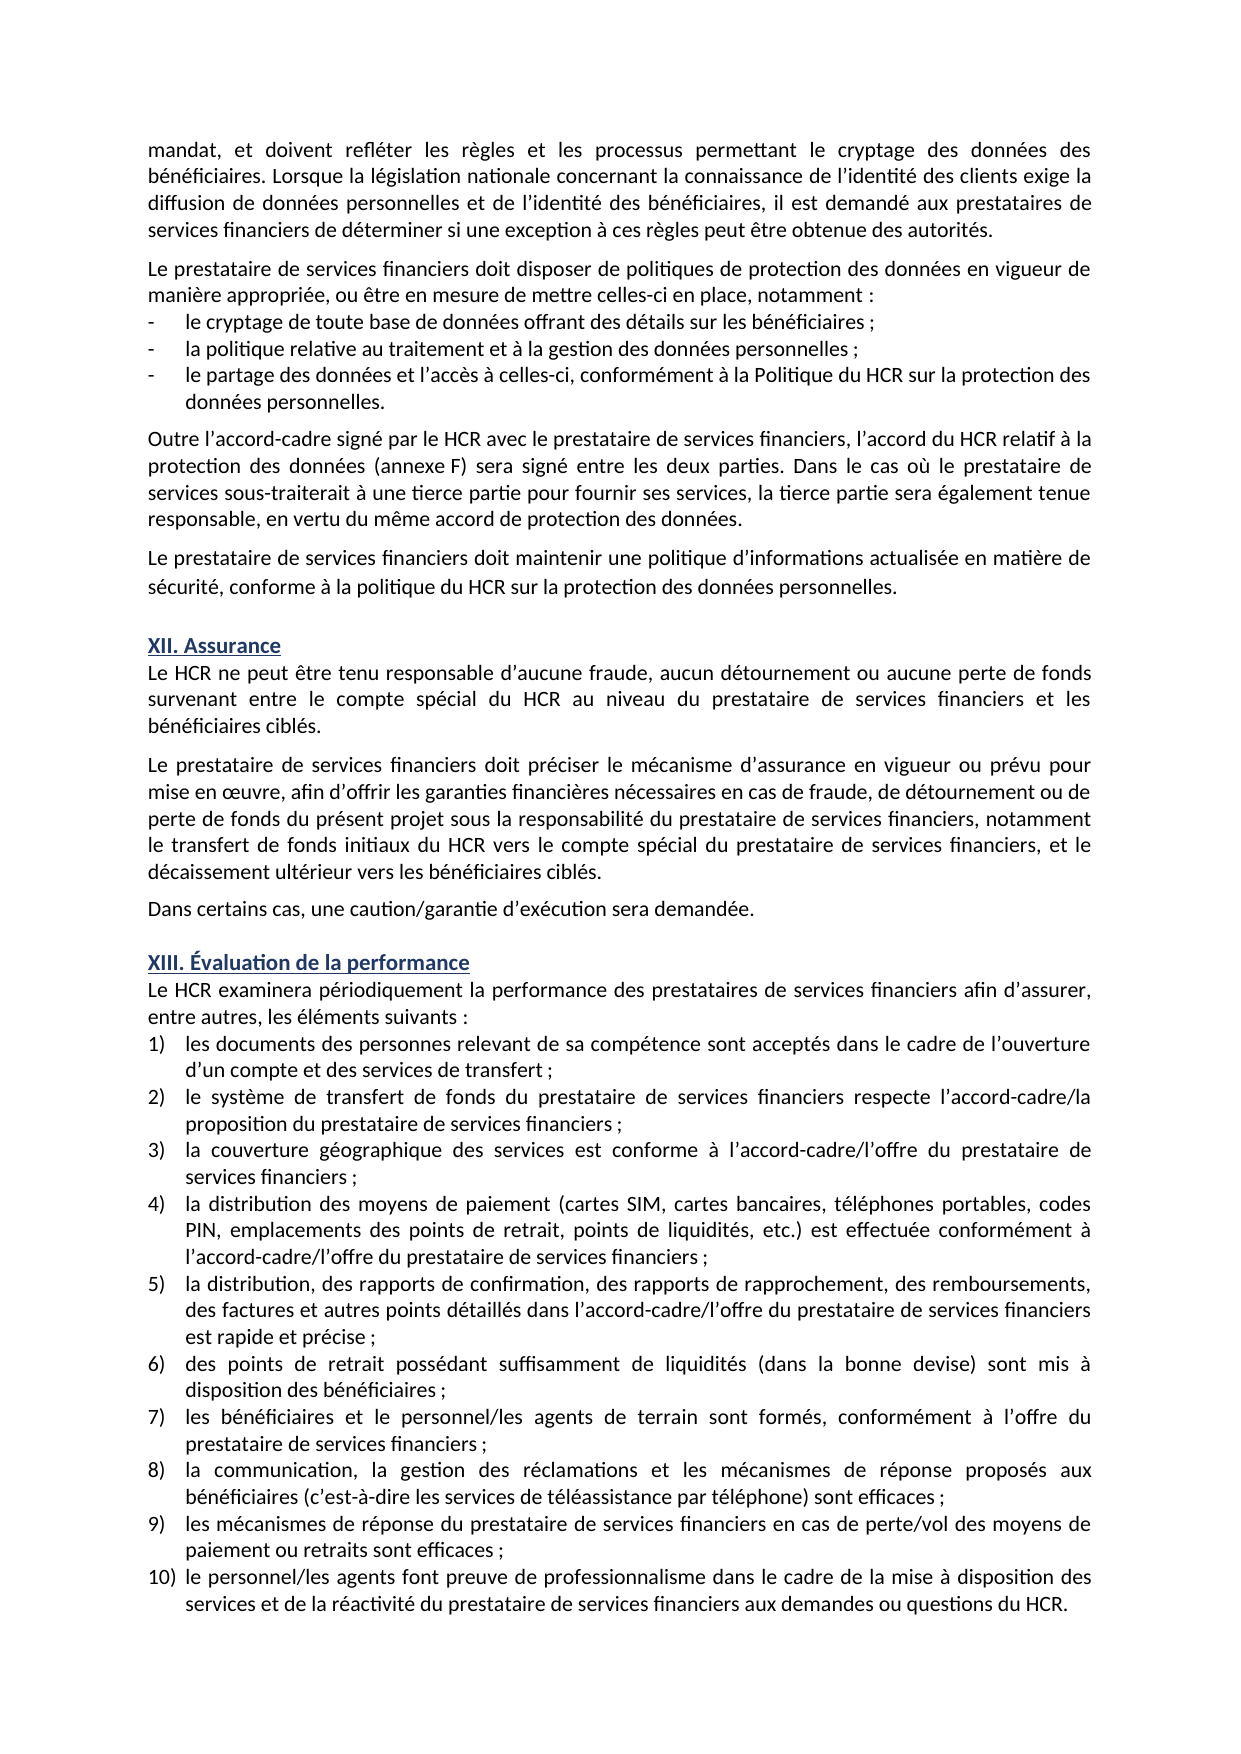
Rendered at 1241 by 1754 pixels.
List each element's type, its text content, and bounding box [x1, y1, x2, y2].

list la distribution, des rapports de confirmation, des rapports de rapprochement, des remboursements, des factures et autres points détaillés dans l’accord-cadre/l’offre du prestataire de services financiers est rapide et précise ; [148, 1270, 1092, 1350]
text Le HCR ne peut être tenu responsable d’aucune fraude, aucun détournement ou aucune perte de fonds survenant entre le compte spécial du HCR au niveau du prestataire de services financiers et les bénéficiaires ciblés. [148, 659, 1092, 739]
list le cryptage de toute base de données offrant des détails sur les bénéficiaires ; [148, 308, 1092, 335]
text Le prestataire de services financiers doit préciser le mécanisme d’assurance en vigueur ou prévu pour mise en œuvre, afin d’offrir les garanties financières nécessaires en cas de fraude, de détournement ou de perte de fonds du présent projet sous la responsabilité du prestataire de services financiers, notamment le transfert de fonds initiaux du HCR vers le compte spécial du prestataire de services financiers, et le décaissement ultérieur vers les bénéficiaires ciblés. [148, 751, 1092, 885]
list les bénéficiaires et le personnel/les agents de terrain sont formés, conformément à l’offre du prestataire de services financiers ; [148, 1403, 1092, 1456]
text Le HCR examinera périodiquement la performance des prestataires de services financiers afin d’assurer, entre autres, les éléments suivants : [148, 976, 1092, 1030]
list la distribution des moyens de paiement (cartes SIM, cartes bancaires, téléphones portables, codes PIN, emplacements des points de retrait, points de liquidités, etc.) est effectuée conformément à l’accord-cadre/l’offre du prestataire de services financiers ; [148, 1190, 1092, 1270]
list les documents des personnes relevant de sa compétence sont acceptés dans le cadre de l’ouverture d’un compte et des services de transfert ; [148, 1030, 1092, 1083]
text Le prestataire de services financiers doit maintenir une politique d’informations actualisée en matière de sécurité, conforme à la politique du HCR sur la protection des données personnelles. [148, 544, 1092, 600]
list les mécanismes de réponse du prestataire de services financiers en cas de perte/vol des moyens de paiement ou retraits sont efficaces ; [148, 1510, 1092, 1563]
list le système de transfert de fonds du prestataire de services financiers respecte l’accord-cadre/la proposition du prestataire de services financiers ; [148, 1083, 1092, 1136]
text Dans certains cas, une caution/garantie d’exécution sera demandée. [148, 895, 1092, 922]
text Outre l’accord-cadre signé par le HCR avec le prestataire de services financiers, l’accord du HCR relatif à la protection des données (annexe F) sera signé entre les deux parties. Dans le cas où le prestataire de services sous-traiterait à une tierce partie pour fournir ses services, la tierce partie sera également tenue responsable, en vertu du même accord de protection des données. [148, 425, 1092, 532]
list la politique relative au traitement et à la gestion des données personnelles ; [148, 335, 1092, 362]
list la couverture géographique des services est conforme à l’accord-cadre/l’offre du prestataire de services financiers ; [148, 1136, 1092, 1190]
text Le prestataire de services financiers doit disposer de politiques de protection des données en vigueur de manière appropriée, ou être en mesure de mettre celles-ci en place, notamment : [148, 255, 1092, 308]
list le partage des données et l’accès à celles-ci, conformément à la Politique du HCR sur la protection des données personnelles. [148, 362, 1092, 415]
list le personnel/les agents font preuve de professionnalisme dans le cadre de la mise à disposition des services et de la réactivité du prestataire de services financiers aux demandes ou questions du HCR. [148, 1563, 1092, 1616]
list des points de retrait possédant suffisamment de liquidités (dans la bonne devise) sont mis à disposition des bénéficiaires ; [148, 1350, 1092, 1403]
text XIII. Évaluation de la performance [148, 948, 1092, 976]
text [148, 136, 1092, 242]
list la communication, la gestion des réclamations et les mécanismes de réponse proposés aux bénéficiaires (c’est-à-dire les services de téléassistance par téléphone) sont efficaces ; [148, 1456, 1092, 1510]
text XII. Assurance [148, 631, 1092, 659]
